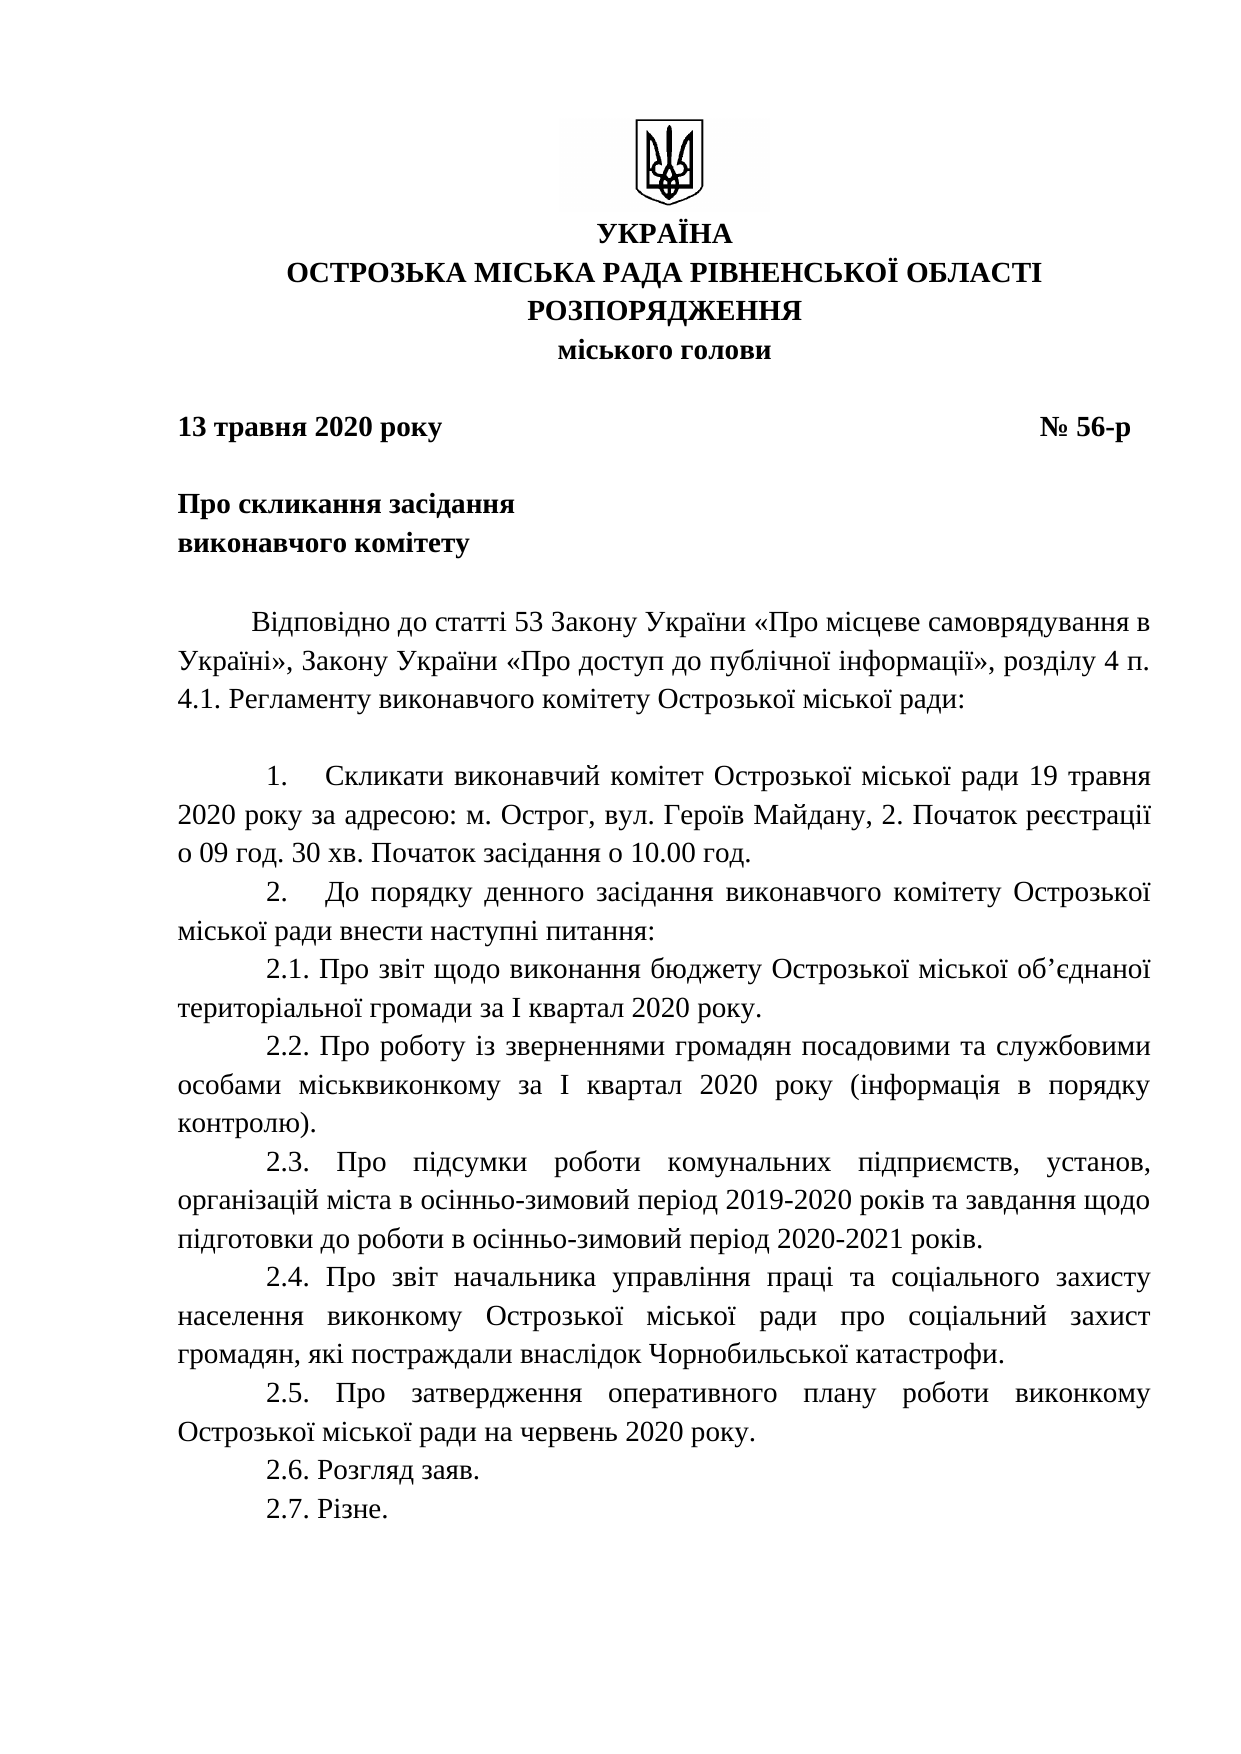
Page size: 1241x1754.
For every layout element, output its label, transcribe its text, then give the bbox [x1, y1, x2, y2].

text 2.2. Про роботу із зверненнями громадян посадовими та службовими особами міськвиконкому за І квартал 2020 року (інформація в порядку контролю). [177, 1028, 1152, 1139]
picture [558, 118, 770, 212]
text 2.7. Різне. [177, 1491, 1152, 1524]
text РОЗПОРЯДЖЕННЯ [83, 293, 1152, 327]
text Відповідно до статті 53 Закону України «Про місцеве самоврядування в Україні», Закону України «Про доступ до публічної інформації», розділу 4 п. 4.1. Регламенту виконавчого комітету Острозької міської ради: [177, 604, 1152, 715]
text 2.1. Про звіт щодо виконання бюджету Острозької міської об’єднаної територіальної громади за І квартал 2020 року. [177, 951, 1152, 1023]
text 2.5. Про затвердження оперативного плану роботи виконкому Острозької міської ради на червень 2020 року. [177, 1375, 1152, 1447]
text Про скликання засідання [177, 486, 1152, 520]
text міського голови [83, 332, 1152, 366]
text 2.6. Розгляд заяв. [177, 1452, 1152, 1486]
text 13 травня 2020 року № 56-р [177, 409, 1152, 443]
text 2.4. Про звіт начальника управління праці та соціального захисту населення виконкому Острозької міської ради про соціальний захист громадян, які постраждали внаслідок Чорнобильської катастрофи. [177, 1259, 1152, 1370]
text виконавчого комітету [177, 525, 1152, 558]
text 2.3. Про підсумки роботи комунальних підприємств, установ, організацій міста в осінньо-зимовий період 2019-2020 років та завдання щодо підготовки до роботи в осінньо-зимовий період 2020-2021 років. [177, 1144, 1152, 1254]
text УКРАЇНА [83, 216, 1152, 250]
list До порядку денного засідання виконавчого комітету Острозької міської ради внести наступні питання: [177, 874, 1152, 946]
text ОСТРОЗЬКА МІСЬКА РАДА РІВНЕНСЬКОЇ ОБЛАСТІ [83, 255, 1152, 288]
list Скликати виконавчий комітет Острозької міської ради 19 травня 2020 року за адресою: м. Острог, вул. Героїв Майдану, 2. Початок реєстрації о 09 год. 30 хв. Початок засідання о 10.00 год. [177, 758, 1152, 869]
